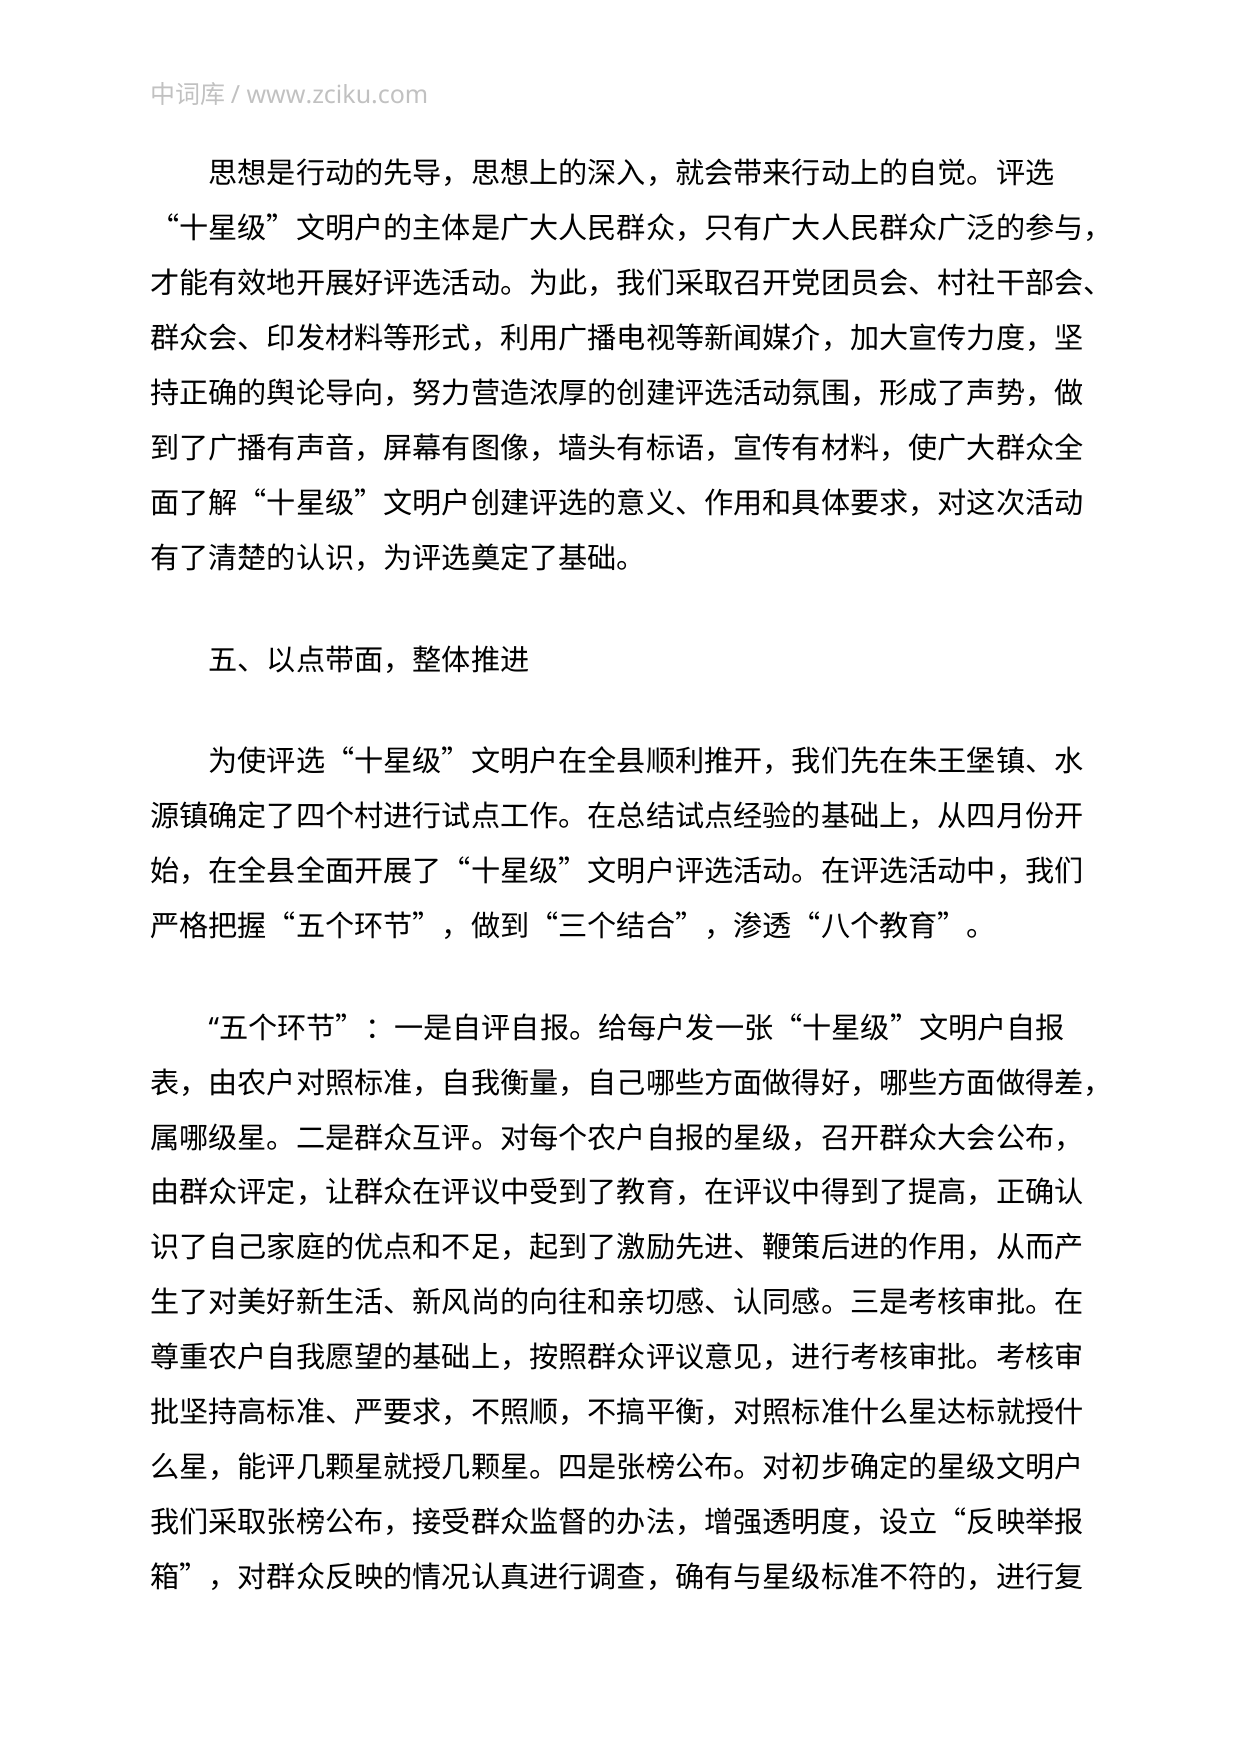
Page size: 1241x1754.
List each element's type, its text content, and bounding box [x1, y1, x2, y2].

text 五、以点带面，整体推进 [150, 636, 1090, 678]
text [150, 1004, 1090, 1596]
text 思想是行动的先导，思想上的深入，就会带来行动上的自觉。评选“十星级”文明户的主体是广大人民群众，只有广大人民群众广泛的参与，才能有效地开展好评选活动。为此，我们采取召开党团员会、村社干部会、群众会、印发材料等形式，利用广播电视等新闻媒介，加大宣传力度，坚持正确的舆论导向，努力营造浓厚的创建评选活动氛围，形成了声势，做到了广播有声音，屏幕有图像，墙头有标语，宣传有材料，使广大群众全面了解“十星级”文明户创建评选的意义、作用和具体要求，对这次活动有了清楚的认识，为评选奠定了基础。 [150, 150, 1090, 577]
text 为使评选“十星级”文明户在全县顺利推开，我们先在朱王堡镇、水源镇确定了四个村进行试点工作。在总结试点经验的基础上，从四月份开始，在全县全面开展了“十星级”文明户评选活动。在评选活动中，我们严格把握“五个环节”，做到“三个结合”，渗透“八个教育”。 [150, 738, 1090, 945]
